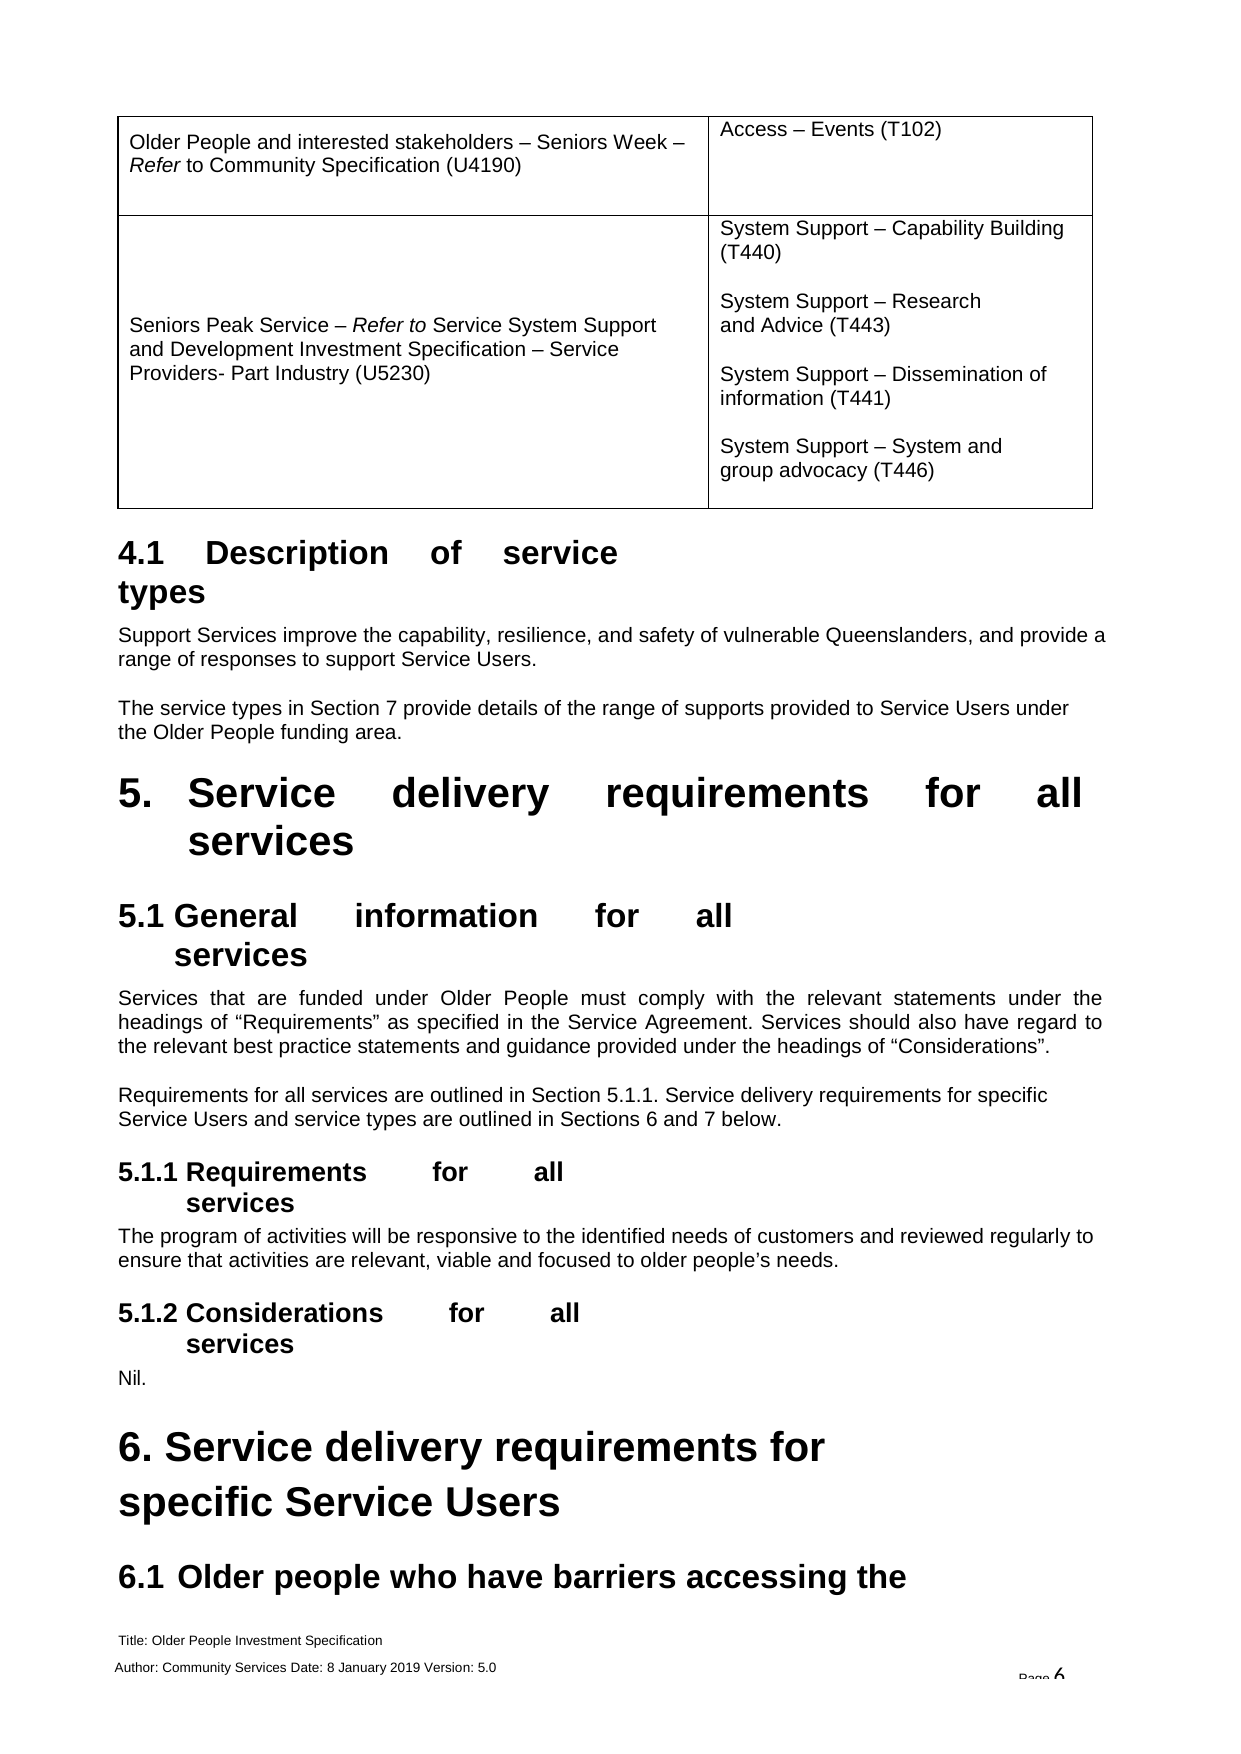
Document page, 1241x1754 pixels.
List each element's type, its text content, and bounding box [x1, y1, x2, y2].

table_cell Seniors Peak Service – Refer to Service System Support and Development Investment Specification – Service Providers- Part Industry (U5230) [119, 216, 708, 508]
subtitle General information for all services [118, 897, 732, 973]
text The program of activities will be responsive to the identified needs of customers and reviewed regularly to ensure that activities are relevant, viable and focused to older people’s needs. [118, 1224, 1109, 1272]
text Services that are funded under Older People must comply with the relevant statements under the headings of “Requirements” as specified in the Service Agreement. Services should also have regard to the relevant best practice statements and guidance provided under the headings of “Considerations”. [118, 986, 1102, 1058]
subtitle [118, 1558, 1028, 1596]
table_header Access – Events (T102) [709, 117, 1092, 215]
subtitle Considerations for all services [118, 1297, 580, 1359]
table_header Older People and interested stakeholders – Seniors Week – Refer to Community Specification (U4190) [119, 117, 708, 215]
text Support Services improve the capability, resilience, and safety of vulnerable Queenslanders, and provide a range of responses to support Service Users. [118, 624, 1130, 671]
text Nil. [118, 1366, 148, 1390]
text The service types in Section 7 provide details of the range of supports provided to Service Users under the Older People funding area. [118, 696, 1100, 744]
text Requirements for all services are outlined in Section 5.1.1. Service delivery requirements for specific Service Users and service types are outlined in Sections 6 and 7 below. [118, 1083, 1117, 1131]
subtitle Requirements for all services [118, 1156, 563, 1218]
subtitle Service delivery requirements for specific Service Users [118, 1422, 990, 1525]
table_cell System Support – Capability Building (T440) System Support – Research and Advice (T443) System Support – Dissemination of information (T441) System Support – System and group advocacy (T446) [709, 216, 1092, 508]
subtitle 4.1 Description of service types [118, 533, 618, 610]
subtitle Service delivery requirements for all services [118, 769, 1083, 865]
